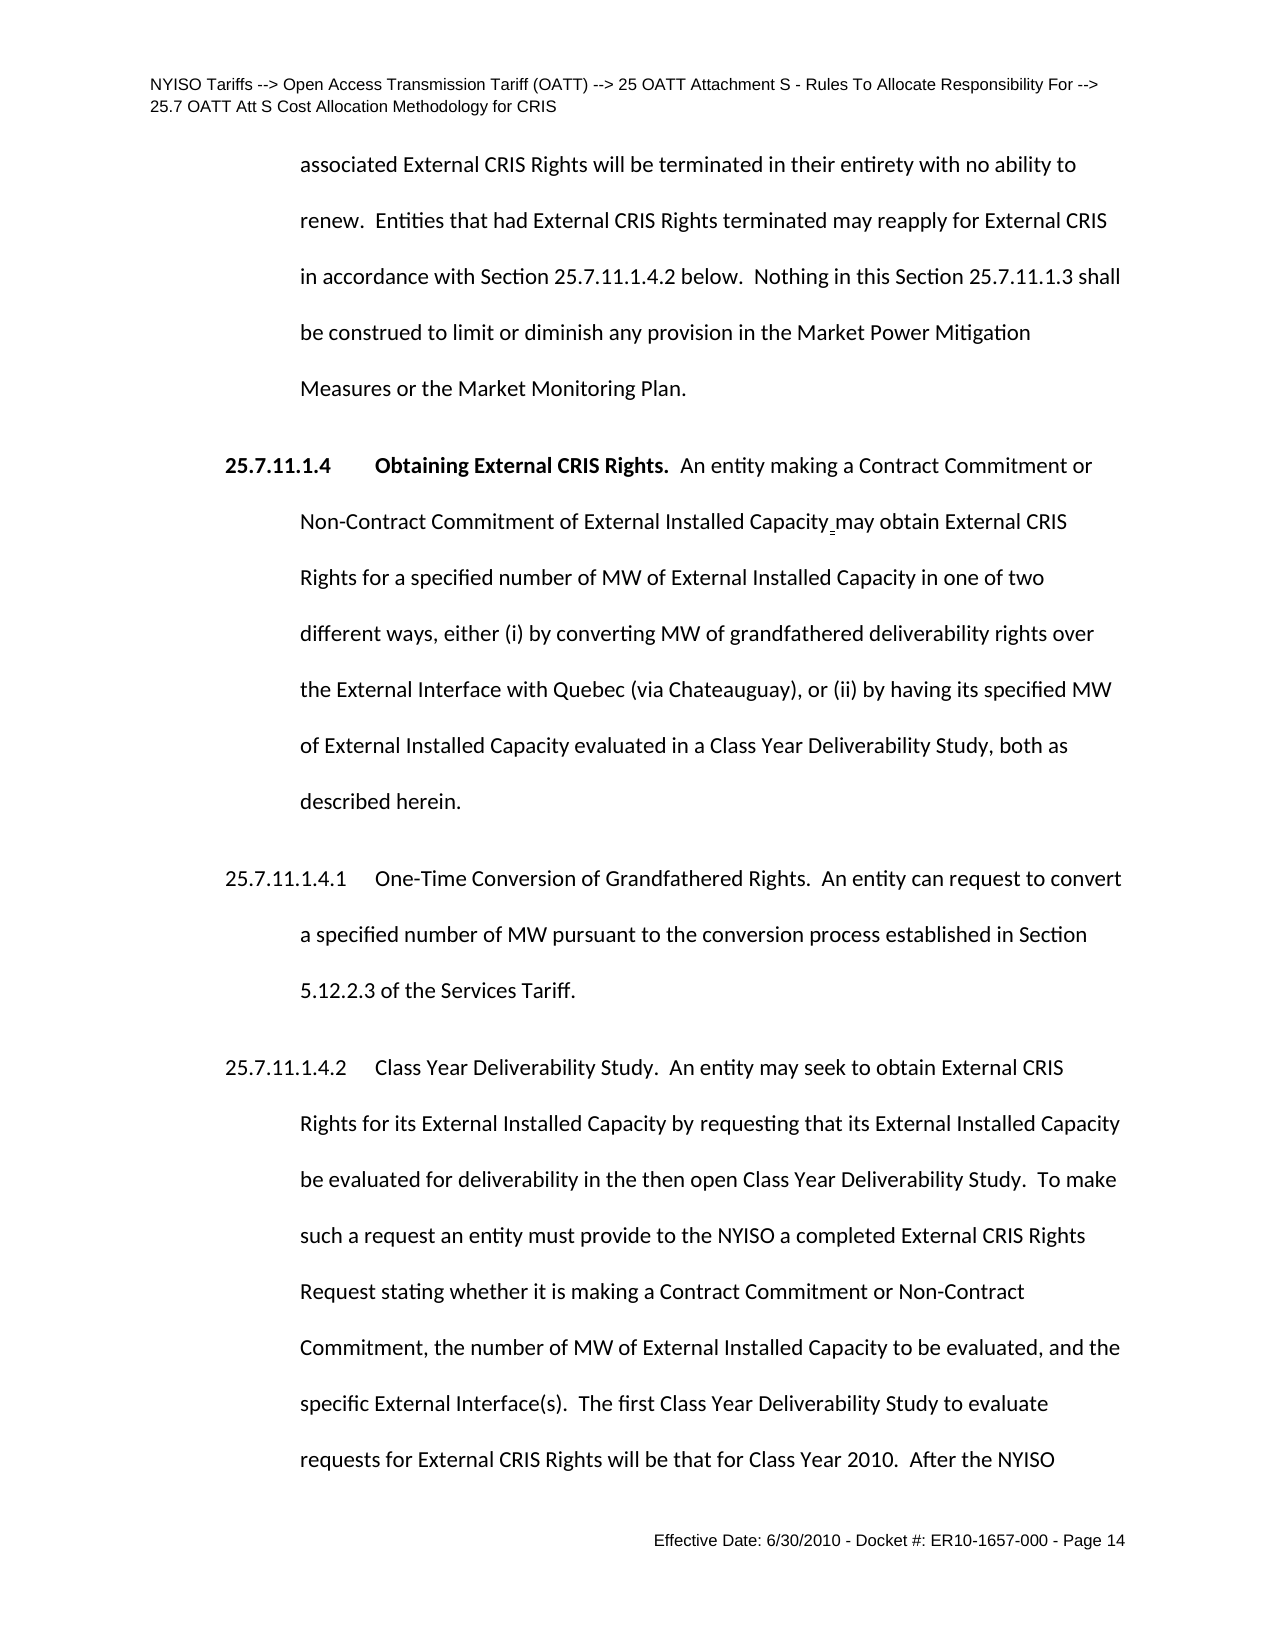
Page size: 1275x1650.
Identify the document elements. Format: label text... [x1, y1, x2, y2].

text 25.7.11.1.4 Obtaining External CRIS Rights. An entity making a Contract Commitment or Non-Contract Commitment of External Installed Capacity may obtain External CRIS Rights for a specified number of MW of External Installed Capacity in one of two different ways, either (i) by converting MW of grandfathered deliverability rights over the External Interface with Quebec (via Chateauguay), or (ii) by having its specified MW of External Installed Capacity evaluated in a Class Year Deliverability Study, both as described herein. [225, 451, 1125, 815]
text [225, 1053, 1125, 1473]
text 25.7.11.1.4.1 One-Time Conversion of Grandfathered Rights. An entity can request to convert a specified number of MW pursuant to the conversion process established in Section 5.12.2.3 of the Services Tariff. [225, 864, 1125, 1004]
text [225, 150, 1125, 402]
